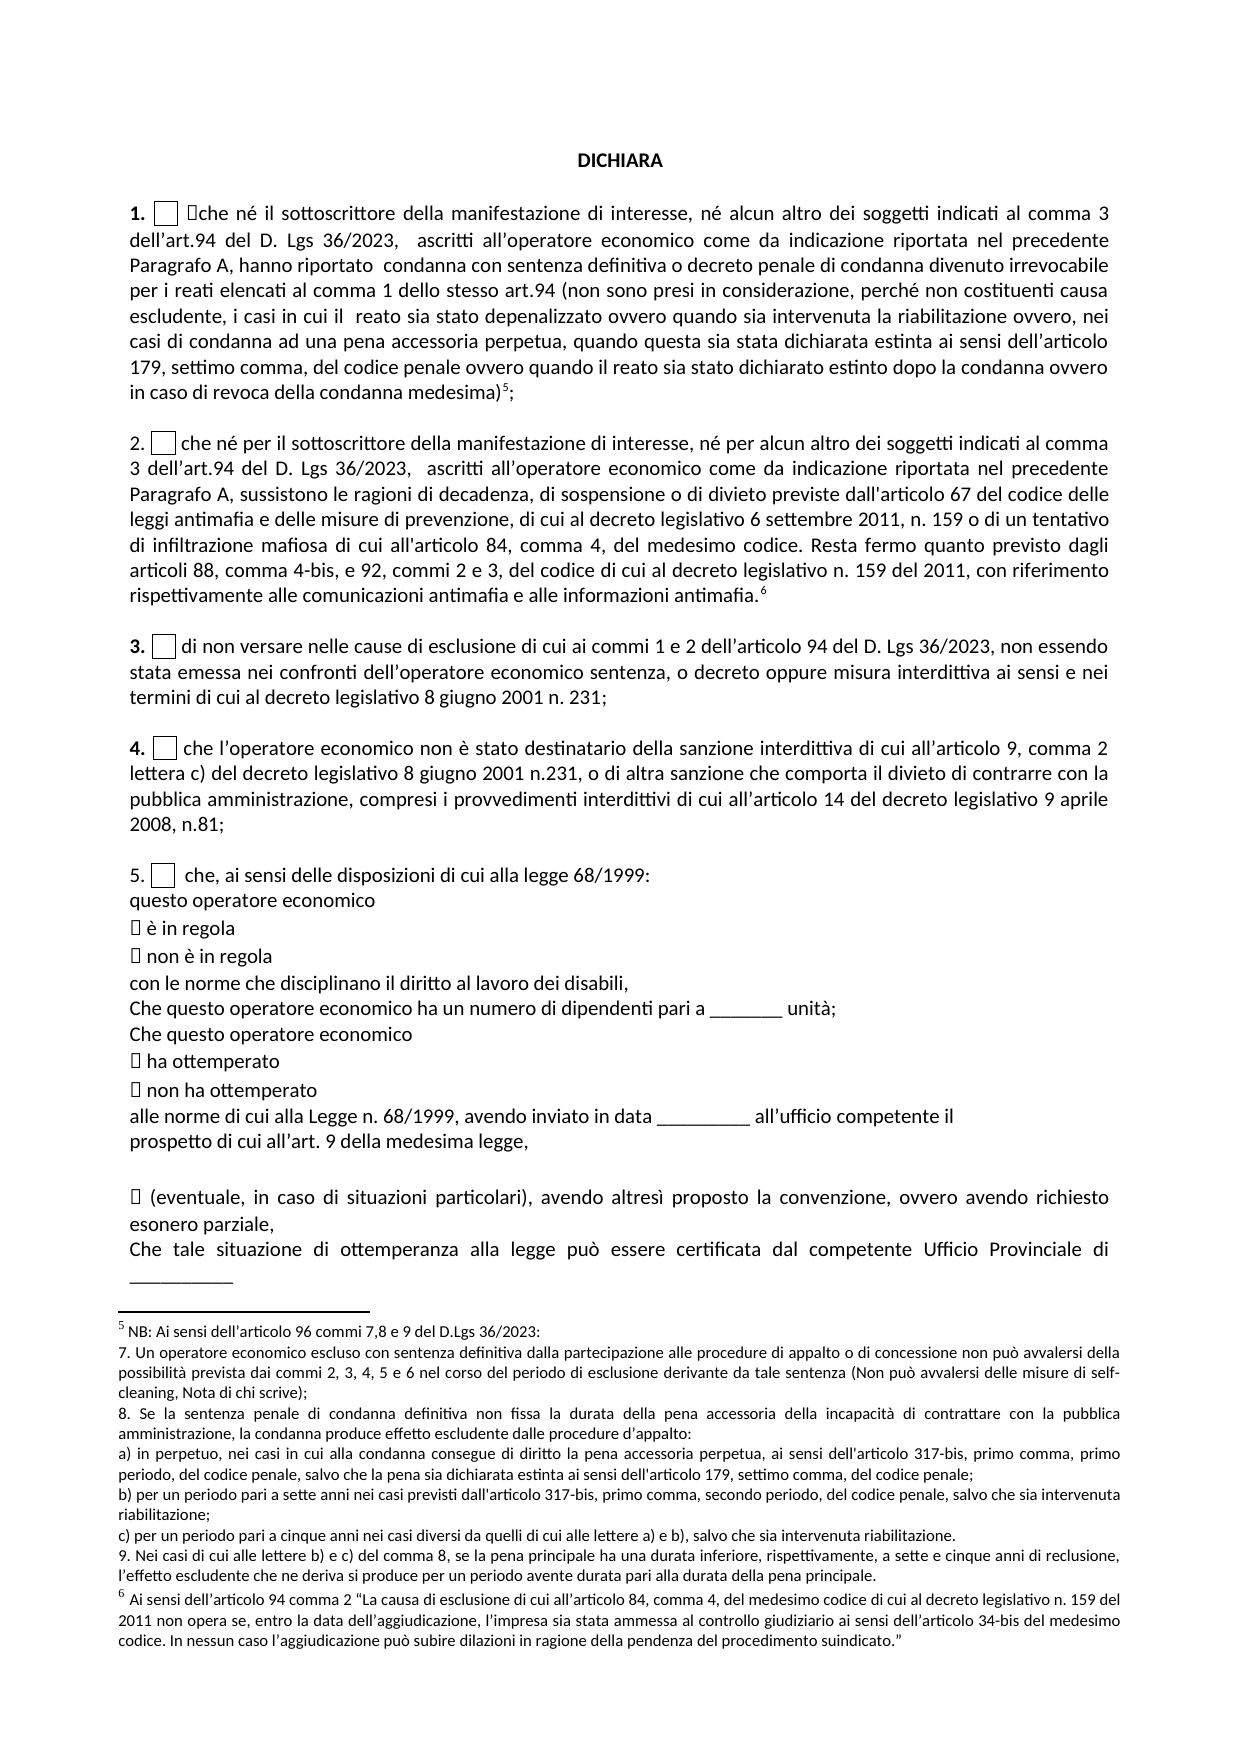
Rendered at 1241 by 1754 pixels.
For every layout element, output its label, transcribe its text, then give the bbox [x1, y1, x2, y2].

text DICHIARA [118, 148, 1122, 173]
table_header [118, 199, 1122, 1287]
